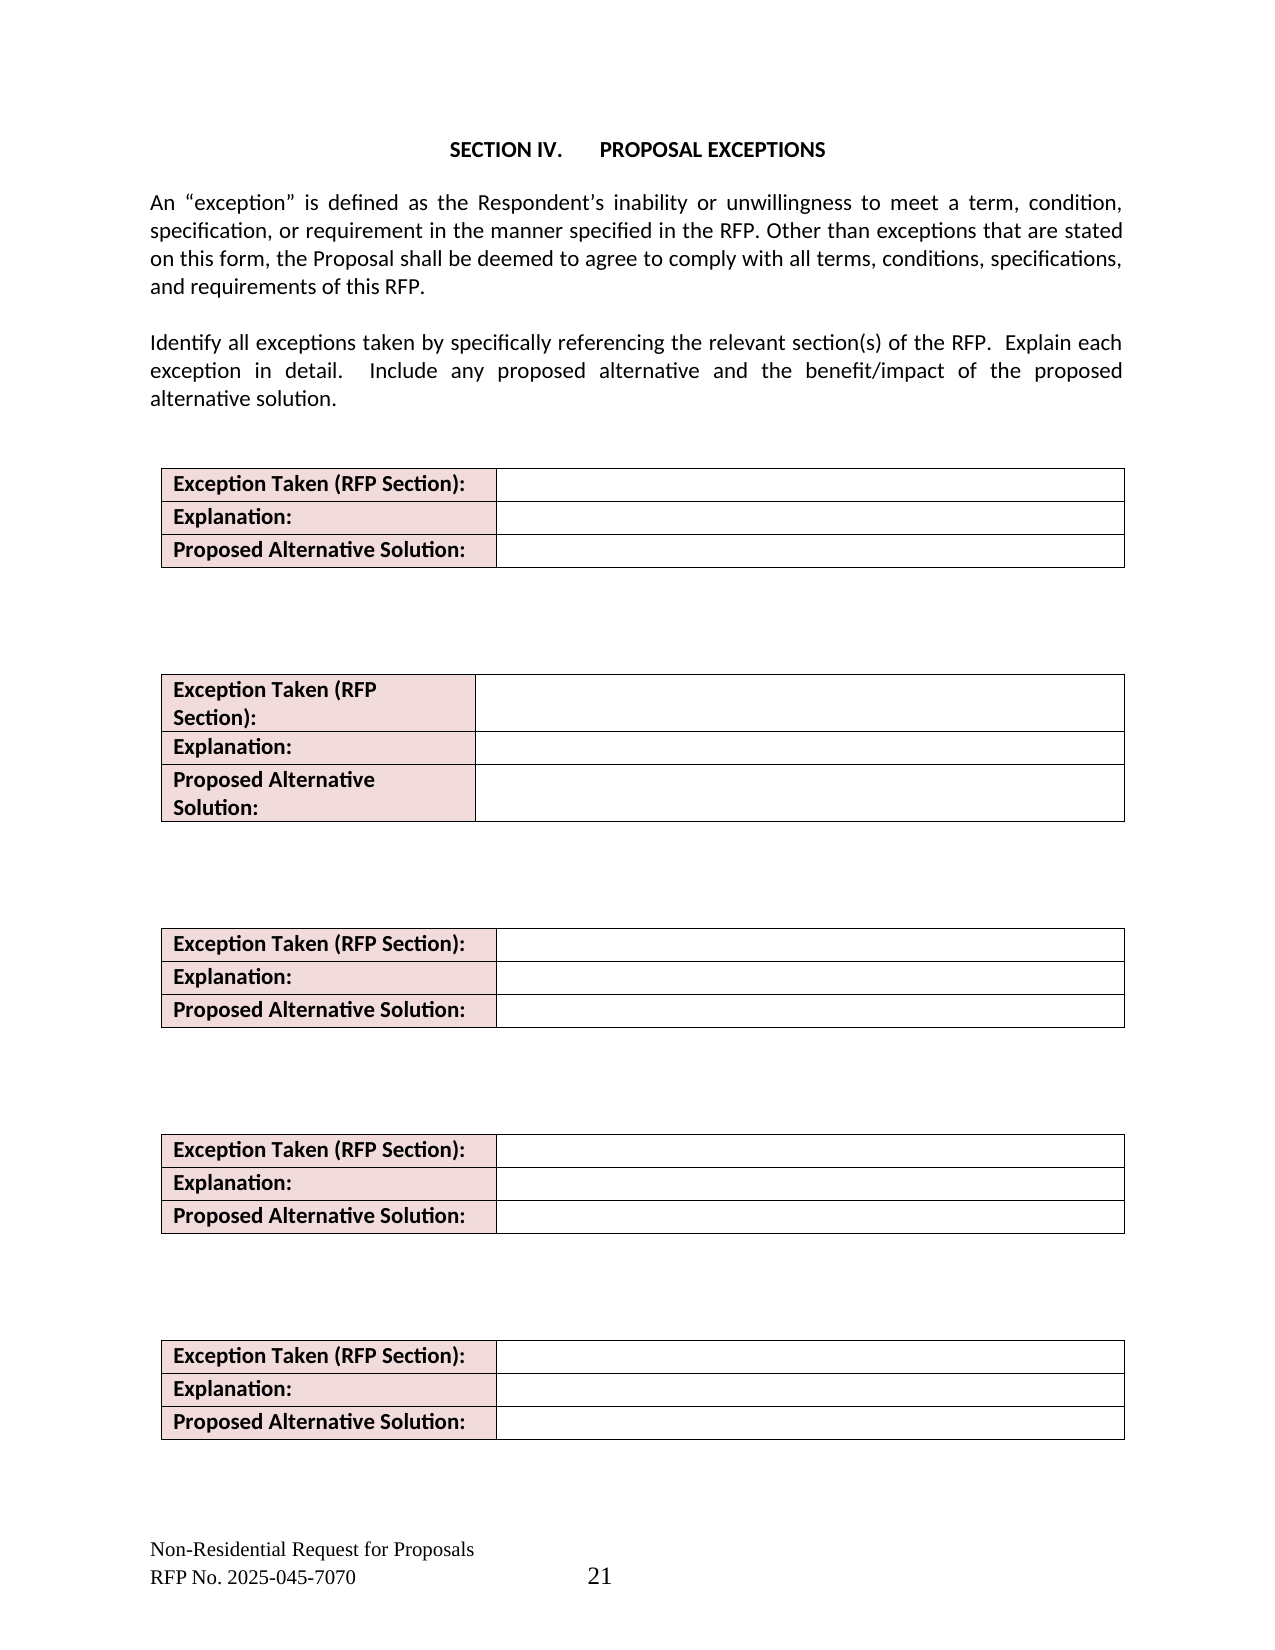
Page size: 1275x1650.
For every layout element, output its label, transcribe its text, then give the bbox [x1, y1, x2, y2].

table_cell [497, 1168, 1124, 1200]
table_cell [497, 1407, 1124, 1439]
table_cell Proposed Alternative Solution: [162, 1201, 496, 1233]
table_header [497, 469, 1124, 501]
table_cell [497, 535, 1124, 567]
table_cell Explanation: [162, 1168, 496, 1200]
table_header Exception Taken (RFP Section): [162, 469, 496, 501]
table_cell [497, 1201, 1124, 1233]
table_cell Proposed Alternative Solution: [162, 765, 475, 821]
text SECTION IV. PROPOSAL EXCEPTIONS [150, 135, 1125, 163]
table_header Exception Taken (RFP Section): [162, 929, 496, 961]
table_cell Proposed Alternative Solution: [162, 535, 496, 567]
text Identify all exceptions taken by specifically referencing the relevant section(s) of the RFP. Explain each exception in detail. Include any proposed alternative and the benefit/impact of the proposed alternative solution. [150, 328, 1125, 412]
table_header Exception Taken (RFP Section): [162, 675, 475, 731]
table_cell [476, 732, 1124, 764]
table_cell [497, 995, 1124, 1027]
table_header [497, 1341, 1124, 1373]
table_cell Proposed Alternative Solution: [162, 995, 496, 1027]
table_cell Explanation: [162, 1374, 496, 1406]
table_cell [476, 765, 1124, 821]
table_header [497, 1135, 1124, 1167]
table_cell [497, 962, 1124, 994]
table_cell Explanation: [162, 502, 496, 534]
table_header Exception Taken (RFP Section): [162, 1135, 496, 1167]
table_header [497, 929, 1124, 961]
table_cell Proposed Alternative Solution: [162, 1407, 496, 1439]
table_cell [497, 1374, 1124, 1406]
table_header [476, 675, 1124, 731]
text An “exception” is defined as the Respondent’s inability or unwillingness to meet a term, condition, specification, or requirement in the manner specified in the RFP. Other than exceptions that are stated on this form, the Proposal shall be deemed to agree to comply with all terms, conditions, specifications, and requirements of this RFP. [150, 188, 1125, 300]
table_header Exception Taken (RFP Section): [162, 1341, 496, 1373]
table_cell Explanation: [162, 732, 475, 764]
table_cell Explanation: [162, 962, 496, 994]
table_cell [497, 502, 1124, 534]
